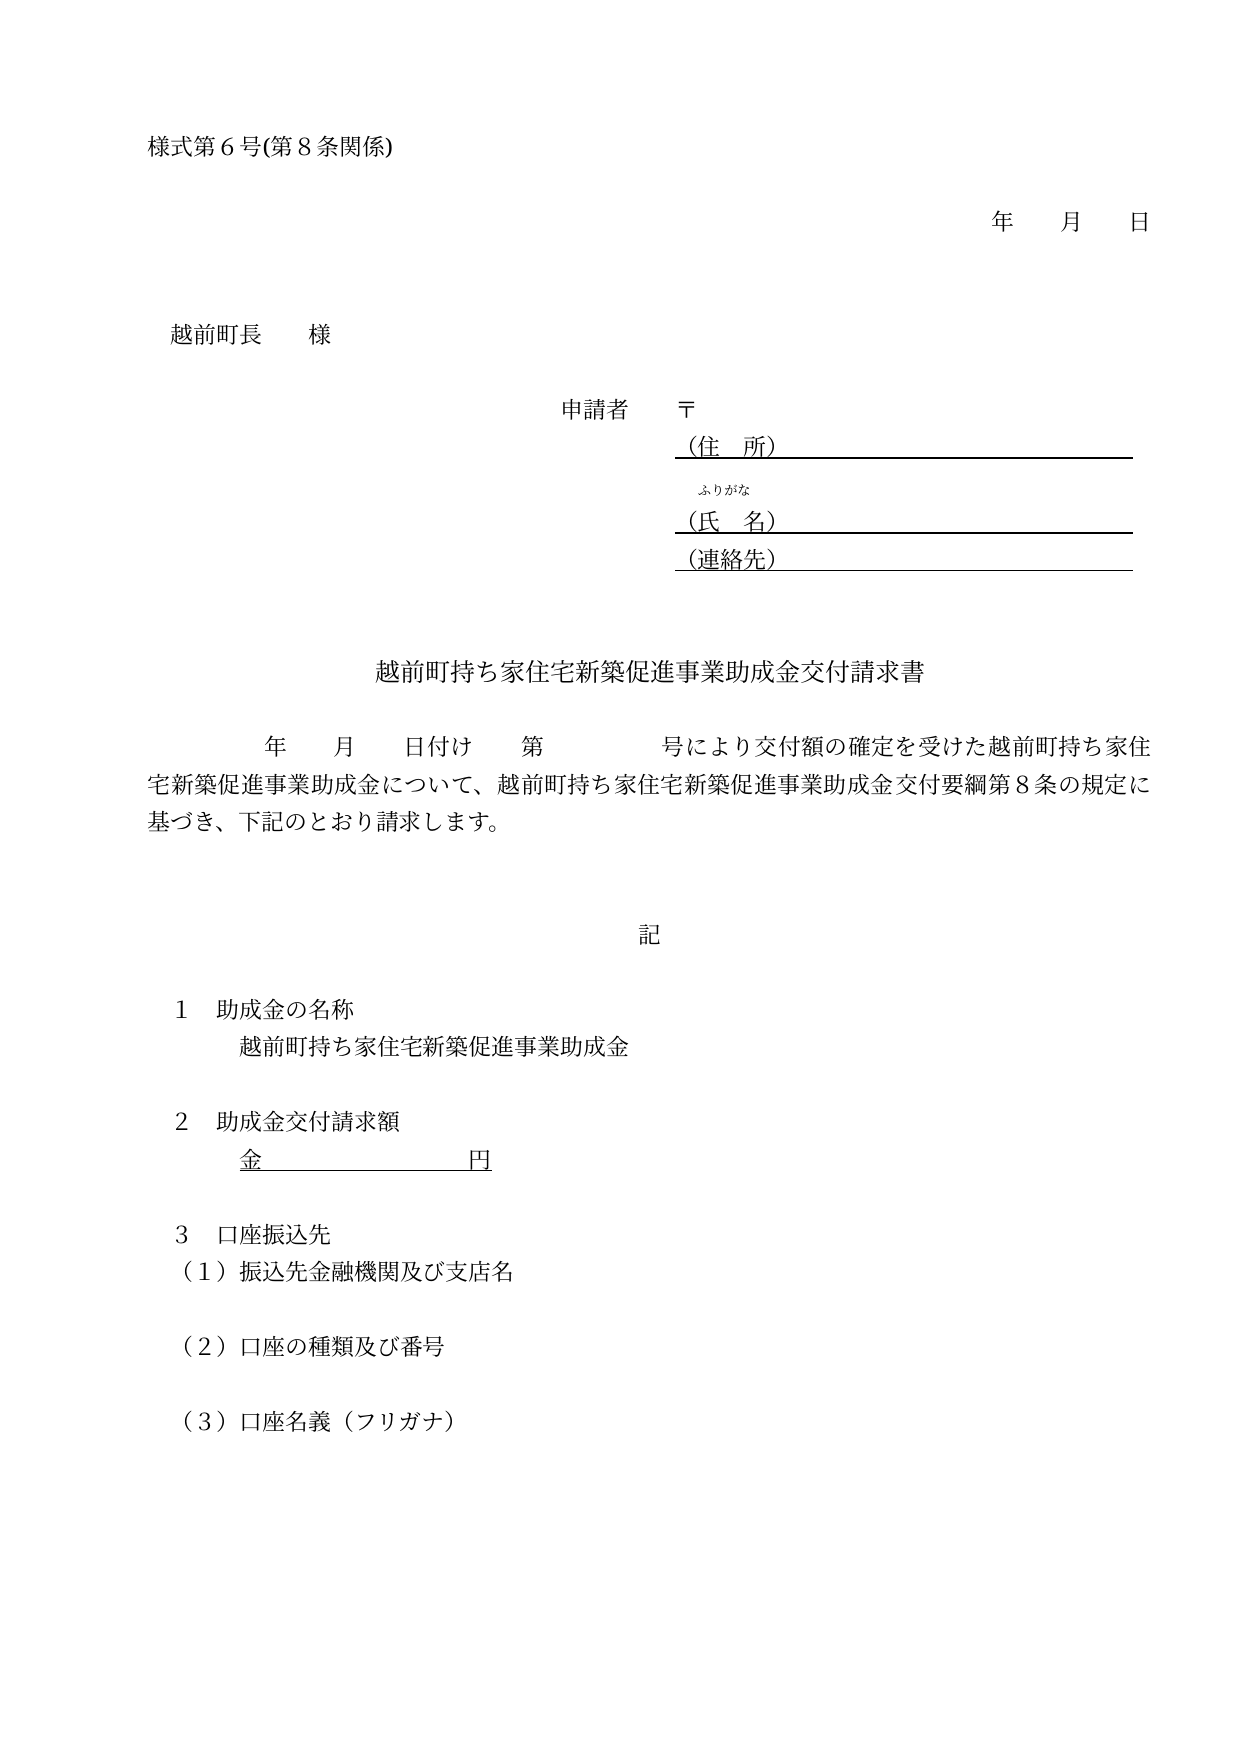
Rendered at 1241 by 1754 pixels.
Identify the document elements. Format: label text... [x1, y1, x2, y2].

text 越前町持ち家住宅新築促進事業助成金交付請求書 [148, 652, 1152, 689]
text １ 助成金の名称 [148, 989, 1152, 1027]
text （氏 名） [148, 502, 1152, 539]
text 越前町持ち家住宅新築促進事業助成金 [148, 1027, 1152, 1064]
text 年 月 日付け 第 号により交付額の確定を受けた越前町持ち家住宅新築促進事業助成金について、越前町持ち家住宅新築促進事業助成金交付要綱第８条の規定に基づき、下記のとおり請求します。 [148, 727, 1152, 839]
text （２）口座の種類及び番号 [148, 1327, 1152, 1364]
text 申請者 〒 [148, 389, 1152, 427]
text 様式第６号(第８条関係) [148, 127, 1152, 164]
text ２ 助成金交付請求額 [148, 1102, 1152, 1139]
text 年 月 日 [148, 202, 1152, 239]
text （３）口座名義（フリガナ） [148, 1402, 1152, 1439]
text （住 所） [148, 427, 1152, 464]
text ３ 口座振込先 [148, 1214, 1152, 1252]
text （１）振込先金融機関及び支店名 [148, 1252, 1152, 1289]
text 金 円 [148, 1139, 1152, 1177]
text ふりがな [148, 464, 1152, 502]
text 越前町長 様 [148, 314, 1152, 352]
text （連絡先） [148, 539, 1152, 577]
text 記 [148, 914, 1152, 952]
